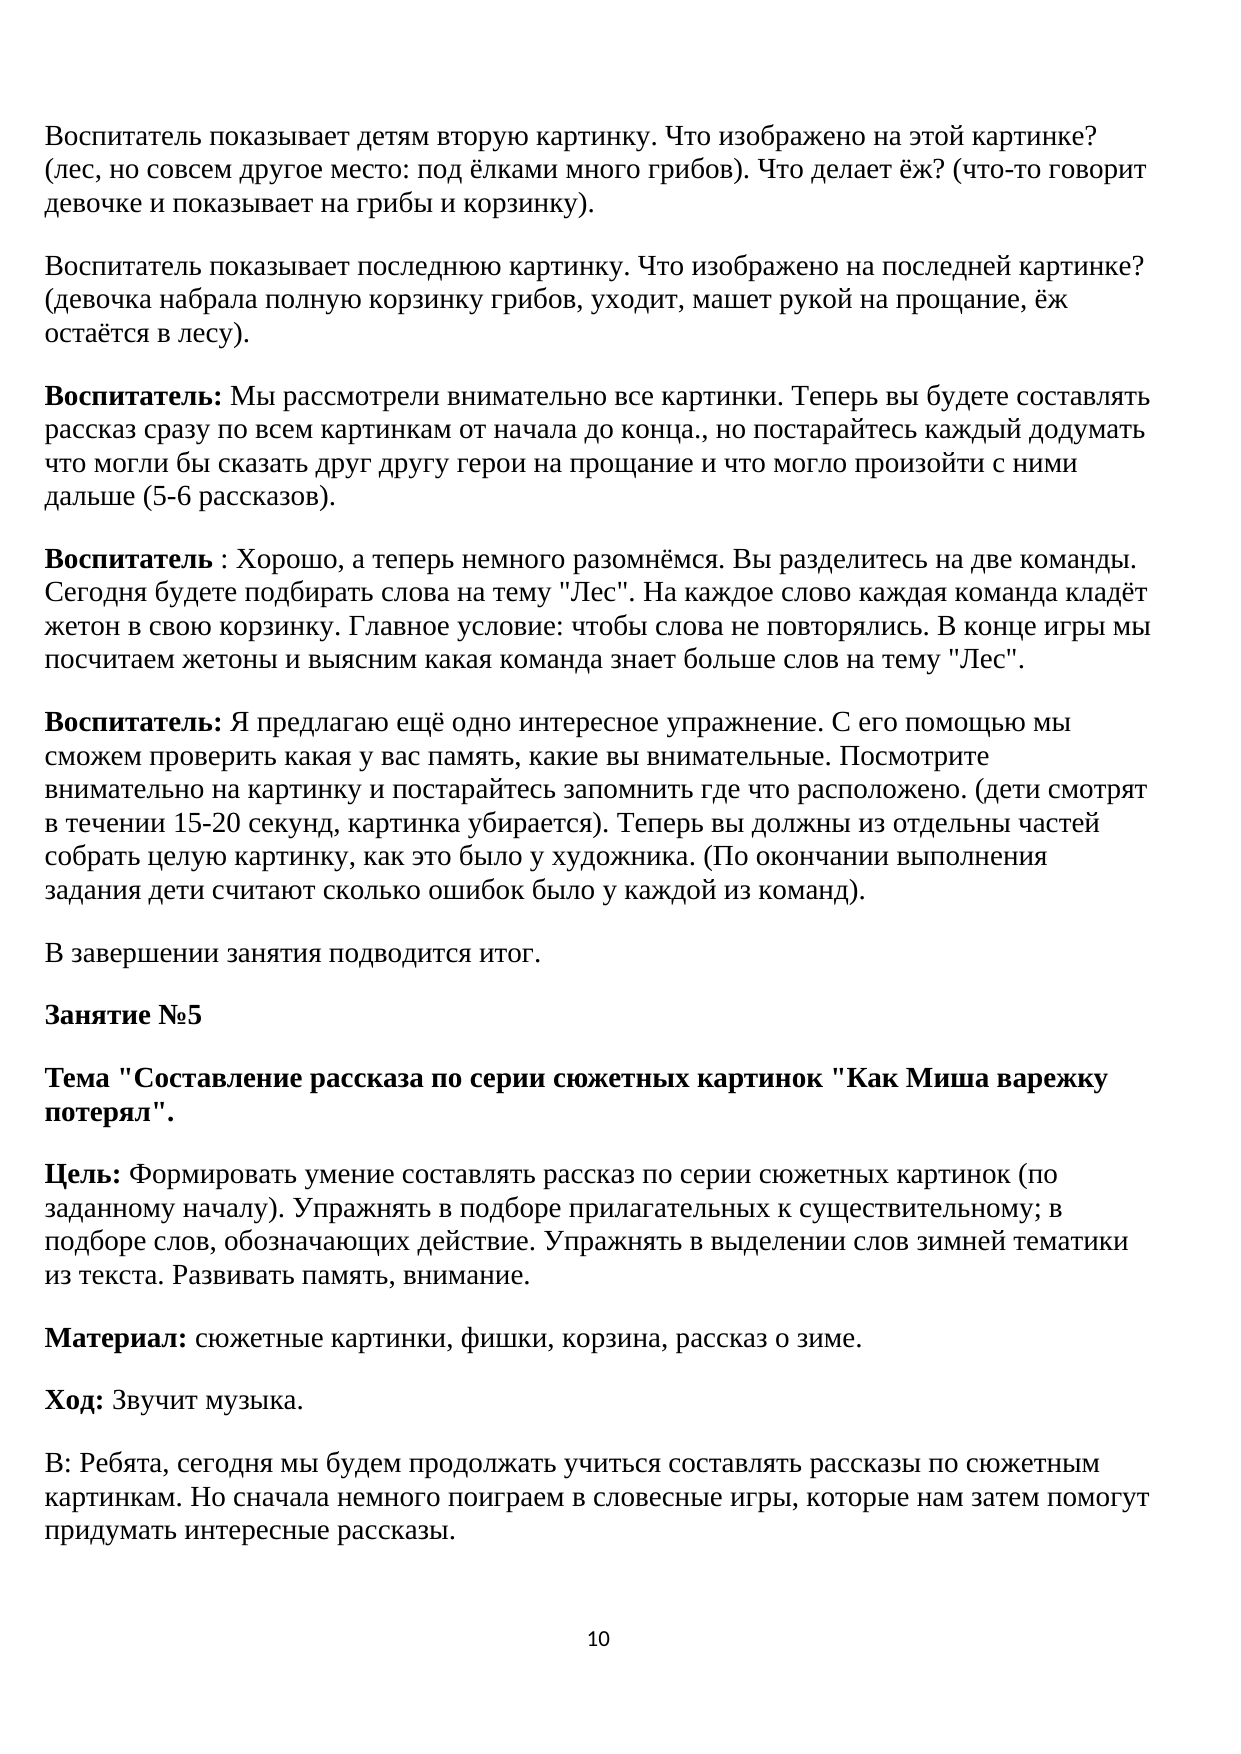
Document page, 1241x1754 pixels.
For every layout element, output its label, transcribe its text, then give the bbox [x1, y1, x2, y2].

subtitle Тема "Составление рассказа по серии сюжетных картинок "Как Миша варежку потерял". [44, 1503, 1152, 1571]
text Воспитатель : Значит, о ком и о чём мы будем составлять рассказ? [44, 369, 1152, 402]
text Воспитатель : Хорошо, а теперь немного разомнёмся. Вы разделитесь на две команды. Сегодня будете подбирать слова на тему "Лес". На каждое слово каждая команда кладёт жетон в свою корзинку. Главное условие: чтобы слова не повторялись. В конце игры мы посчитаем жетоны и выясним какая команда знает больше слов на тему "Лес". [44, 984, 1152, 1118]
subtitle Занятие №5 [44, 1441, 1152, 1474]
text Катеньку - малинкой, [44, 181, 1152, 214]
text Воспитатель показывает последнюю картинку. Что изображено на последней картинке? (девочка набрала полную корзинку грибов, уходит, машет рукой на прощание, ёж остаётся в лесу). [44, 691, 1152, 792]
text Воспитатель показывает детям вторую картинку. Что изображено на этой картинке? (лес, но совсем другое место: под ёлками много грибов). Что делает ёж? (что-то говорит девочке и показывает на грибы и корзинку). [44, 561, 1152, 662]
text В завершении занятия подводится итог. [44, 1378, 1152, 1412]
text А Васю - хворостинкой. (Лес). [44, 243, 1152, 277]
text Воспитатель: Мы рассмотрели внимательно все картинки. Теперь вы будете составлять рассказ сразу по всем картинкам от начала до конца., но постарайтесь каждый додумать что могли бы сказать друг другу герои на прощание и что могло произойти с ними дальше (5-6 рассказов). [44, 821, 1152, 955]
text Почему решили, что это лес. Докажите. [44, 306, 1152, 340]
text Петю - сыроежкой, [44, 118, 1152, 152]
text Воспитатель показывает детям первую картинку. Что изображено на этой картинке? Кто изображён? Что делает девочка? (держит в руках пустую корзинку, разговаривает с ежом, наверно, о чём-то спрашивает). [44, 432, 1152, 532]
text Воспитатель: Я предлагаю ещё одно интересное упражнение. С его помощью мы сможем проверить какая у вас память, какие вы внимательные. Посмотрите внимательно на картинку и постарайтесь запомнить где что расположено. (дети смотрят в течении 15-20 секунд, картинка убирается). Теперь вы должны из отдельны частей собрать целую картинку, как это было у художника. (По окончании выполнения задания дети считают сколько ошибок было у каждой из команд). [44, 1148, 1152, 1349]
